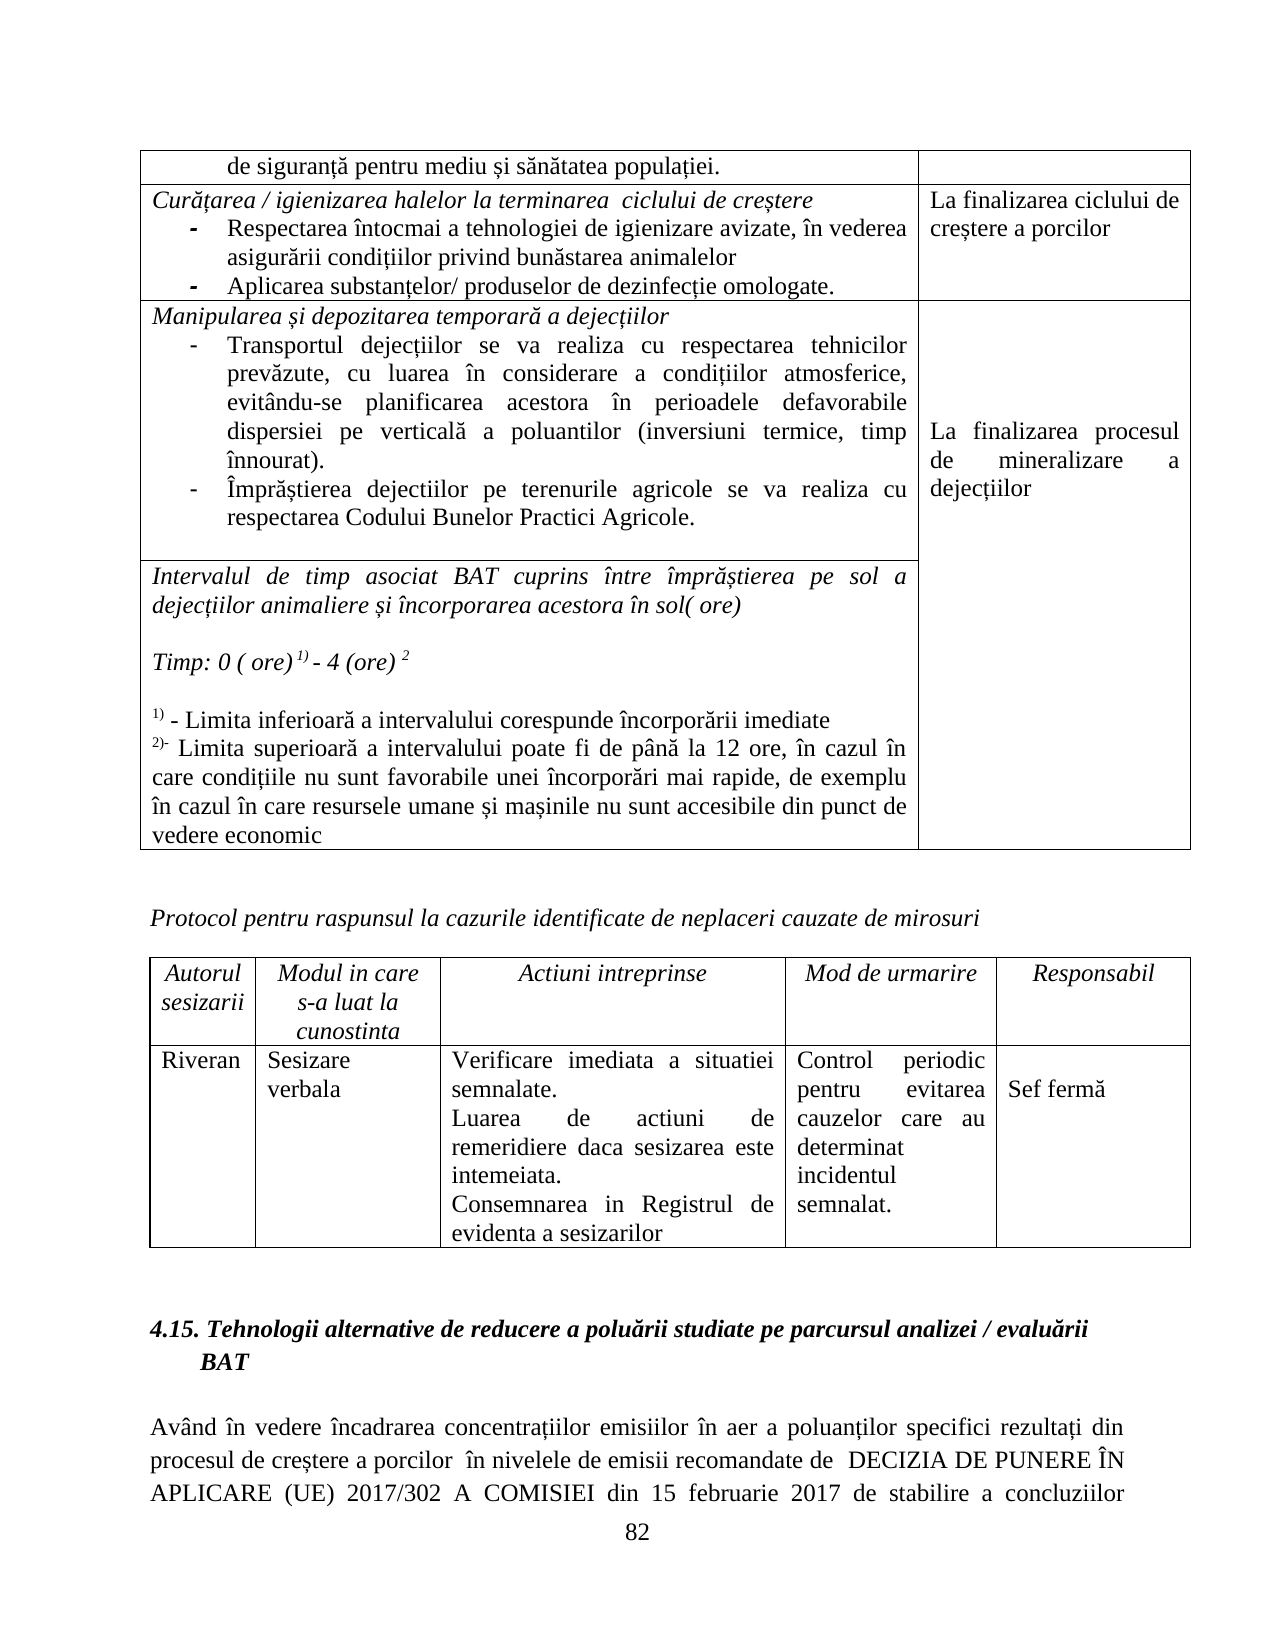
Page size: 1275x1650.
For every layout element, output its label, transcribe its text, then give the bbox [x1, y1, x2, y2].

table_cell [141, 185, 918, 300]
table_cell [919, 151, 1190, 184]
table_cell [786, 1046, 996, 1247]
text Protocol pentru raspunsul la cazurile identificate de neplaceri cauzate de mirosuri [150, 903, 1125, 932]
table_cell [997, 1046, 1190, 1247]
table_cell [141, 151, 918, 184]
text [150, 1412, 1125, 1507]
text 4.15. Tehnologii alternative de reducere a poluării studiate pe parcursul analizei / evaluării [150, 1314, 1125, 1343]
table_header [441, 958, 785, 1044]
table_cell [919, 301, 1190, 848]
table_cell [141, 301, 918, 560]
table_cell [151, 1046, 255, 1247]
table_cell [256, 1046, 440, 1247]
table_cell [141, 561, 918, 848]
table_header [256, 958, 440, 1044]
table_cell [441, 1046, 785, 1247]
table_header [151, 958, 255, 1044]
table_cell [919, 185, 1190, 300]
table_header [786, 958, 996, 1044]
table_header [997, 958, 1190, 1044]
text BAT [150, 1347, 1125, 1376]
